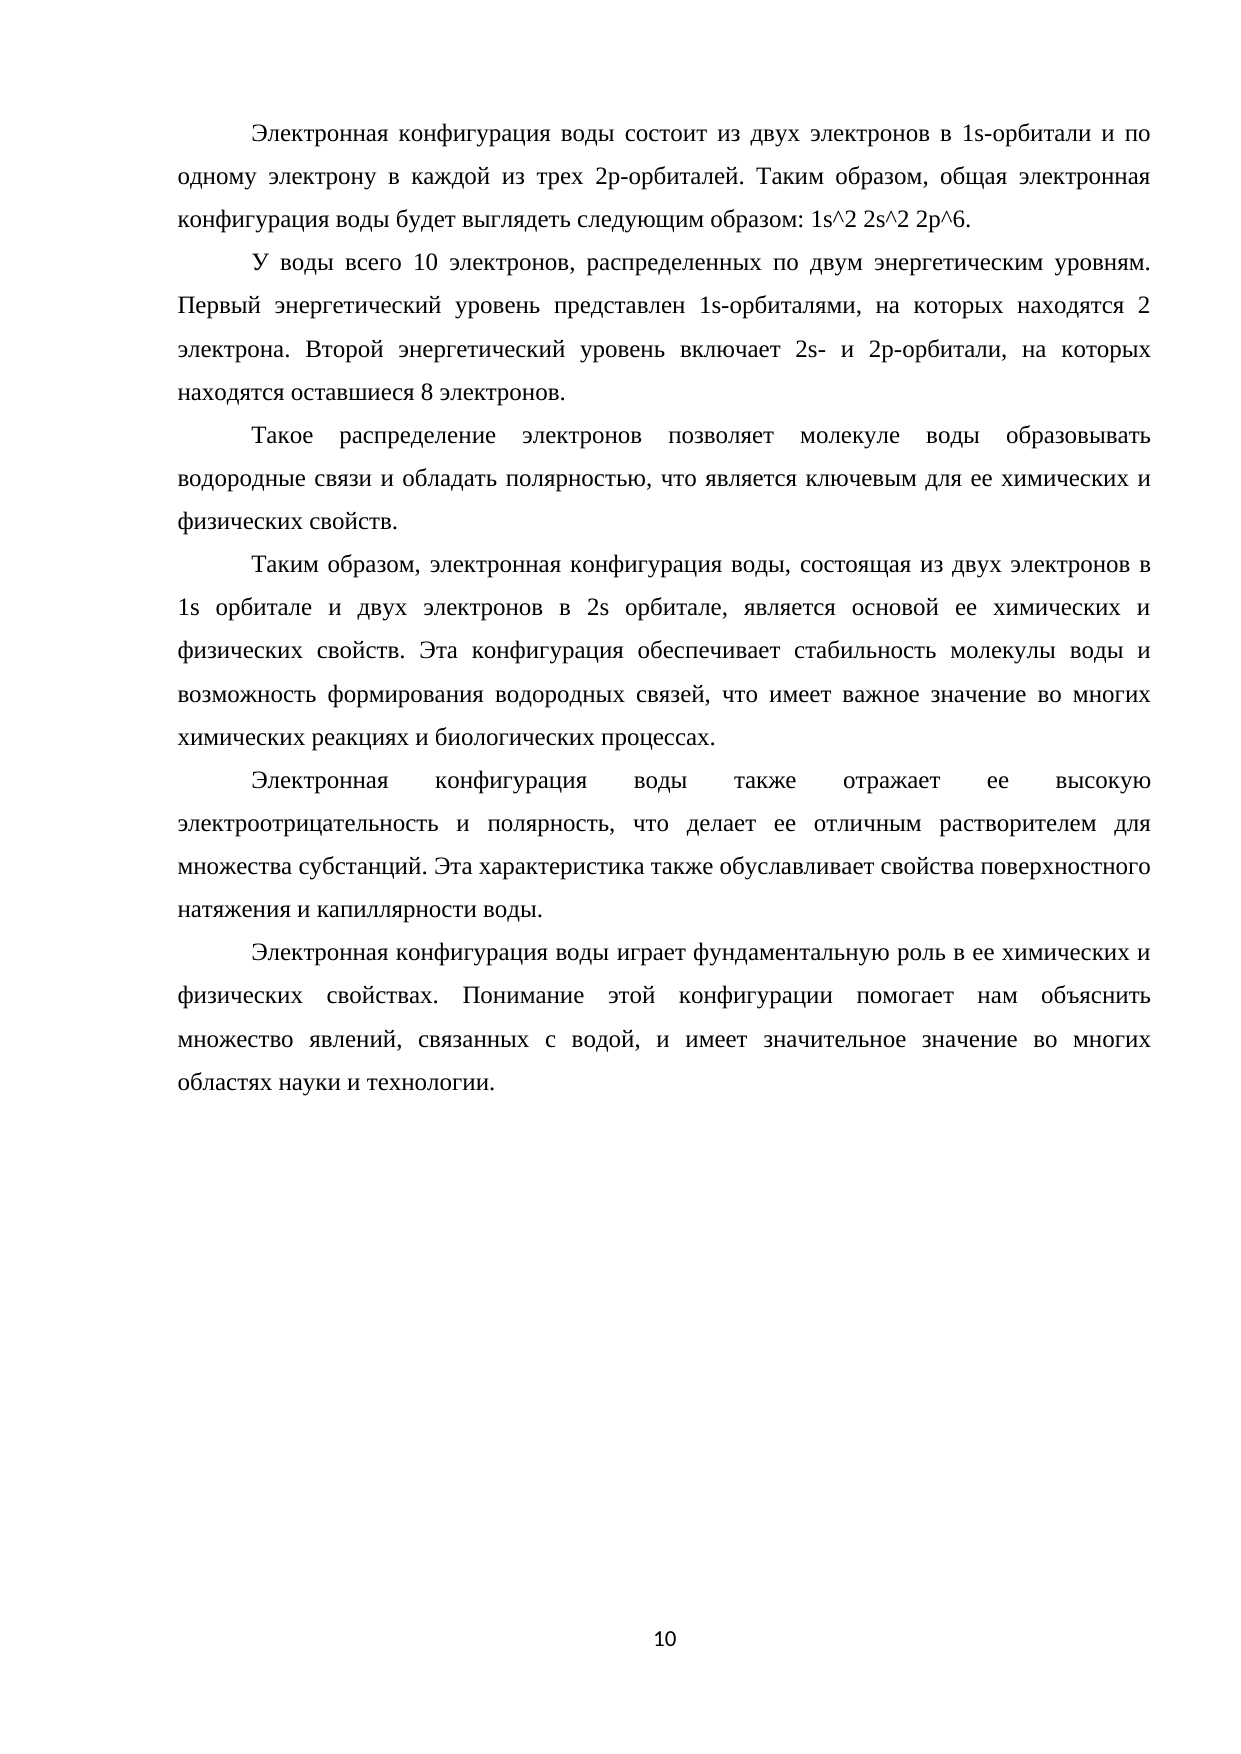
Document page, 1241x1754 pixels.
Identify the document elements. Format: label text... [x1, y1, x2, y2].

text У воды всего 10 электронов, распределенных по двум энергетическим уровням. Первый энергетический уровень представлен 1s-орбиталями, на которых находятся 2 электрона. Второй энергетический уровень включает 2s- и 2p-орбитали, на которых находятся оставшиеся 8 электронов. [177, 247, 1152, 406]
text Электронная конфигурация воды играет фундаментальную роль в ее химических и физических свойствах. Понимание этой конфигурации помогает нам объяснить множество явлений, связанных с водой, и имеет значительное значение во многих областях науки и технологии. [177, 937, 1152, 1096]
text Электронная конфигурация воды состоит из двух электронов в 1s-орбитали и по одному электрону в каждой из трех 2p-орбиталей. Таким образом, общая электронная конфигурация воды будет выглядеть следующим образом: 1s^2 2s^2 2p^6. [177, 118, 1152, 233]
text Электронная конфигурация воды также отражает ее высокую электроотрицательность и полярность, что делает ее отличным растворителем для множества субстанций. Эта характеристика также обуславливает свойства поверхностного натяжения и капиллярности воды. [177, 765, 1152, 923]
text Такое распределение электронов позволяет молекуле воды образовывать водородные связи и обладать полярностью, что является ключевым для ее химических и физических свойств. [177, 420, 1152, 535]
text Таким образом, электронная конфигурация воды, состоящая из двух электронов в 1s орбитале и двух электронов в 2s орбитале, является основой ее химических и физических свойств. Эта конфигурация обеспечивает стабильность молекулы воды и возможность формирования водородных связей, что имеет важное значение во многих химических реакциях и биологических процессах. [177, 549, 1152, 751]
